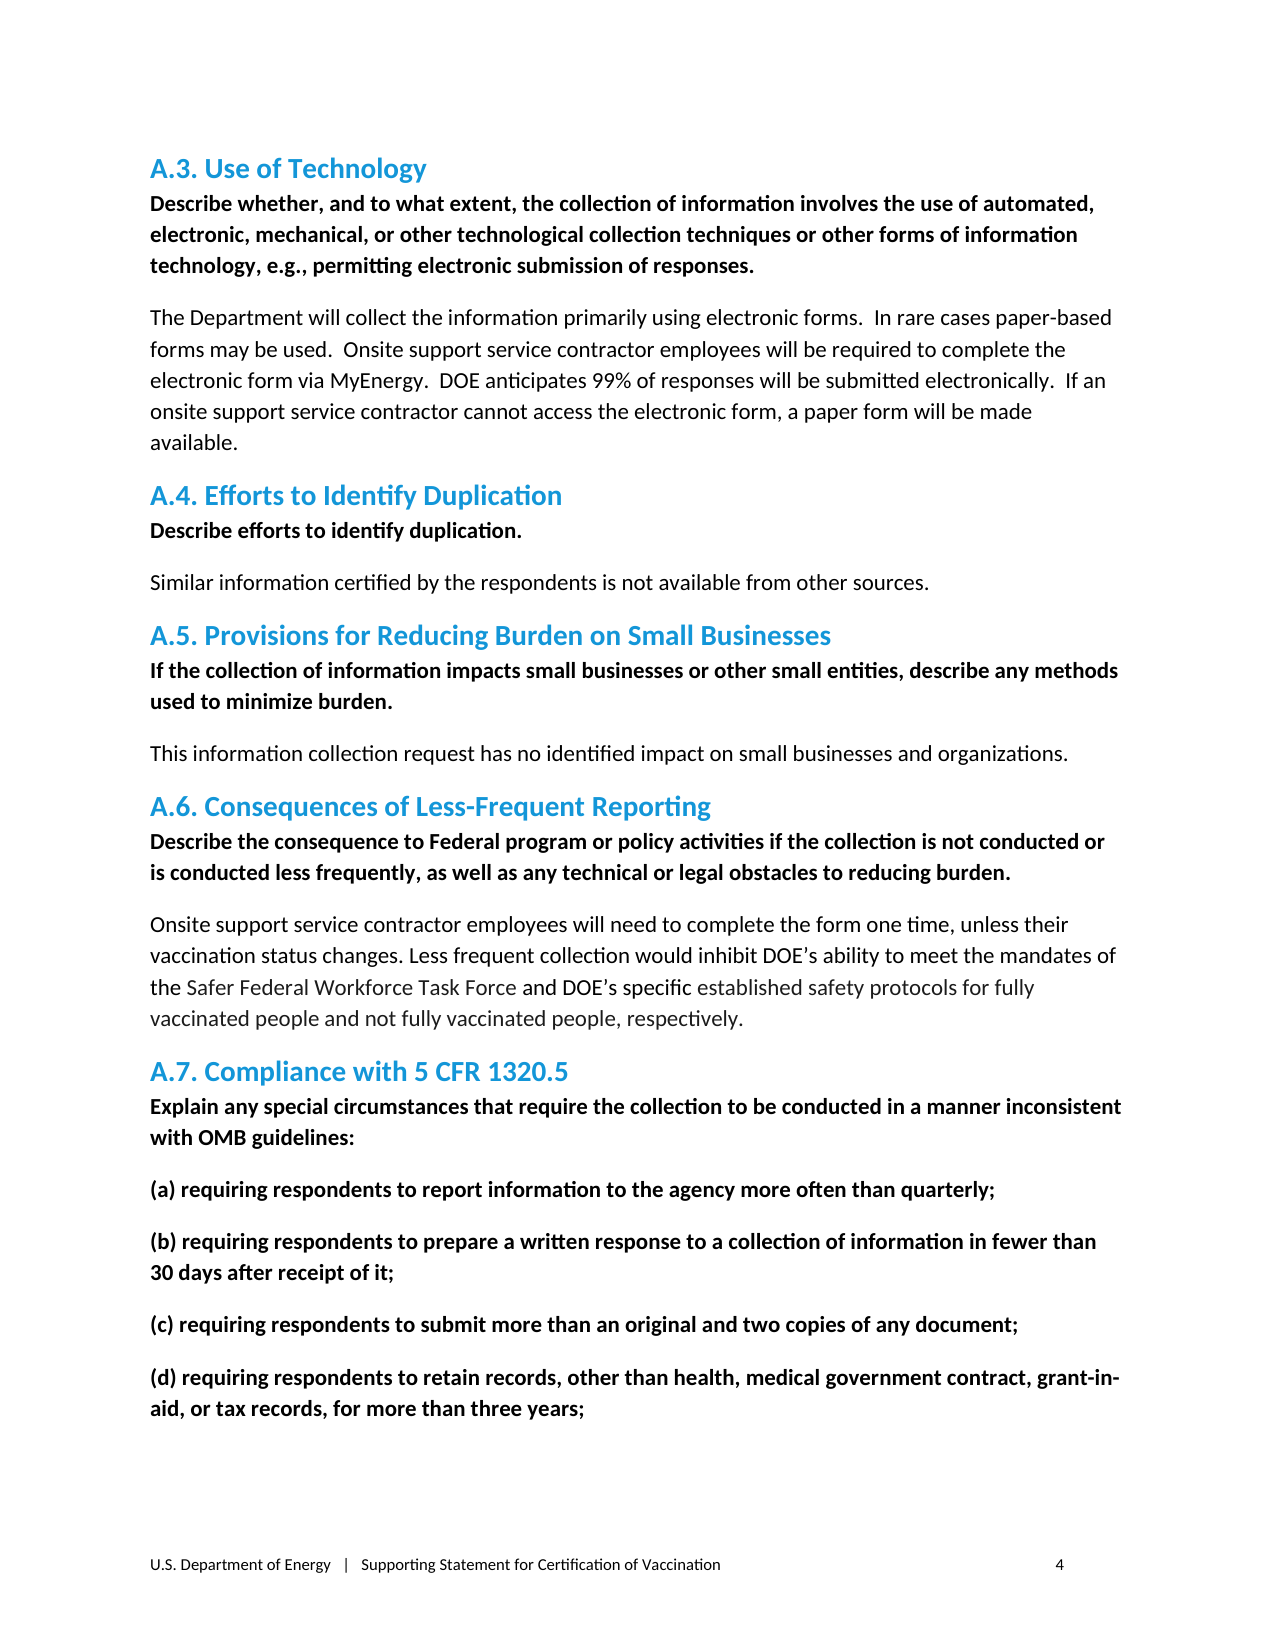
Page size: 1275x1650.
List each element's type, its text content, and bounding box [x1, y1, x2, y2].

text Describe the consequence to Federal program or policy activities if the collection is not conducted or is conducted less frequently, as well as any technical or legal obstacles to reducing burden. [150, 824, 1125, 886]
text (c) requiring respondents to submit more than an original and two copies of any document; [150, 1307, 1125, 1338]
text Describe efforts to identify duplication. [150, 513, 1125, 544]
subtitle A.7. Compliance with 5 CFR 1320.5 [150, 1053, 1125, 1088]
subtitle A.5. Provisions for Reducing Burden on Small Businesses [150, 617, 1125, 653]
text Similar information certified by the respondents is not available from other sources. [150, 565, 1125, 596]
text (d) requiring respondents to retain records, other than health, medical government contract, grant-in-aid, or tax records, for more than three years; [150, 1359, 1125, 1422]
text If the collection of information impacts small businesses or other small entities, describe any methods used to minimize burden. [150, 653, 1125, 715]
text (b) requiring respondents to prepare a written response to a collection of information in fewer than 30 days after receipt of it; [150, 1224, 1125, 1286]
text (a) requiring respondents to report information to the agency more often than quarterly; [150, 1172, 1125, 1203]
text Explain any special circumstances that require the collection to be conducted in a manner inconsistent with OMB guidelines: [150, 1088, 1125, 1151]
subtitle A.4. Efforts to Identify Duplication [150, 477, 1125, 513]
subtitle A.6. Consequences of Less-Frequent Reporting [150, 788, 1125, 824]
subtitle A.3. Use of Technology [150, 150, 1125, 186]
text Describe whether, and to what extent, the collection of information involves the use of automated, electronic, mechanical, or other technological collection techniques or other forms of information technology, e.g., permitting electronic submission of responses. [150, 186, 1125, 279]
text The Department will collect the information primarily using electronic forms. In rare cases paper-based forms may be used. Onsite support service contractor employees will be required to complete the electronic form via MyEnergy. DOE anticipates 99% of responses will be submitted electronically. If an onsite support service contractor cannot access the electronic form, a paper form will be made available. [150, 300, 1125, 456]
text This information collection request has no identified impact on small businesses and organizations. [150, 736, 1125, 767]
text Onsite support service contractor employees will need to complete the form one time, unless their vaccination status changes. Less frequent collection would inhibit DOE’s ability to meet the mandates of the Safer Federal Workforce Task Force and DOE’s specific established safety protocols for fully vaccinated people and not fully vaccinated people, respectively. [150, 907, 1125, 1032]
